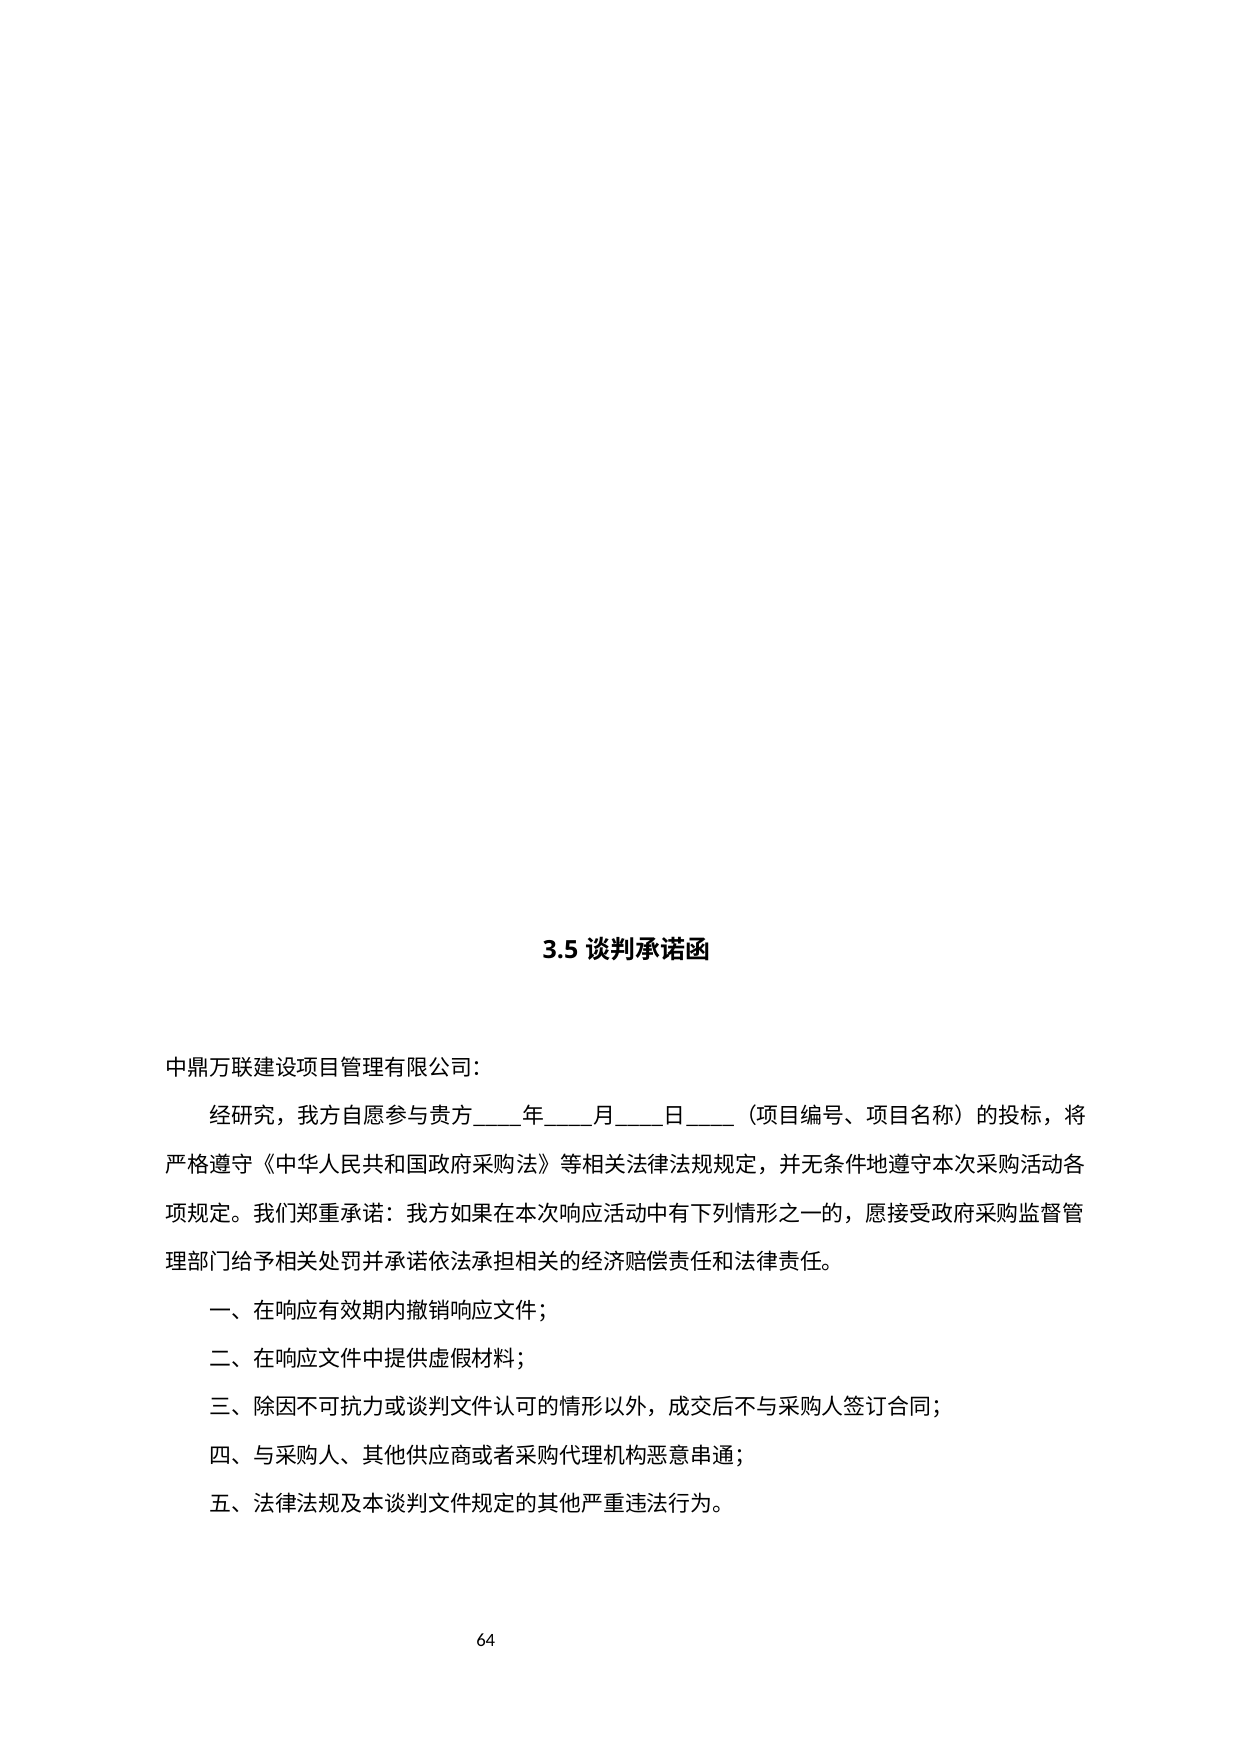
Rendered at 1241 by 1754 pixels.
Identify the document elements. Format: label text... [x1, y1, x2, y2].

text 一、在响应有效期内撤销响应文件； [165, 1292, 1087, 1325]
text 二、在响应文件中提供虚假材料； [165, 1341, 1087, 1373]
text 3.5 谈判承诺函 [165, 915, 1087, 980]
text 四、与采购人、其他供应商或者采购代理机构恶意串通； [165, 1437, 1087, 1470]
text 经研究，我方自愿参与贵方____年____月____日____（项目编号、项目名称）的投标，将严格遵守《中华人民共和国政府采购法》等相关法律法规规定，并无条件地遵守本次采购活动各项规定。我们郑重承诺：我方如果在本次响应活动中有下列情形之一的，愿接受政府采购监督管理部门给予相关处罚并承诺依法承担相关的经济赔偿责任和法律责任。 [165, 1098, 1087, 1276]
text 中鼎万联建设项目管理有限公司： [165, 1049, 1087, 1082]
text 五、法律法规及本谈判文件规定的其他严重违法行为。 [165, 1486, 1087, 1518]
text 三、除因不可抗力或谈判文件认可的情形以外，成交后不与采购人签订合同； [165, 1389, 1087, 1421]
